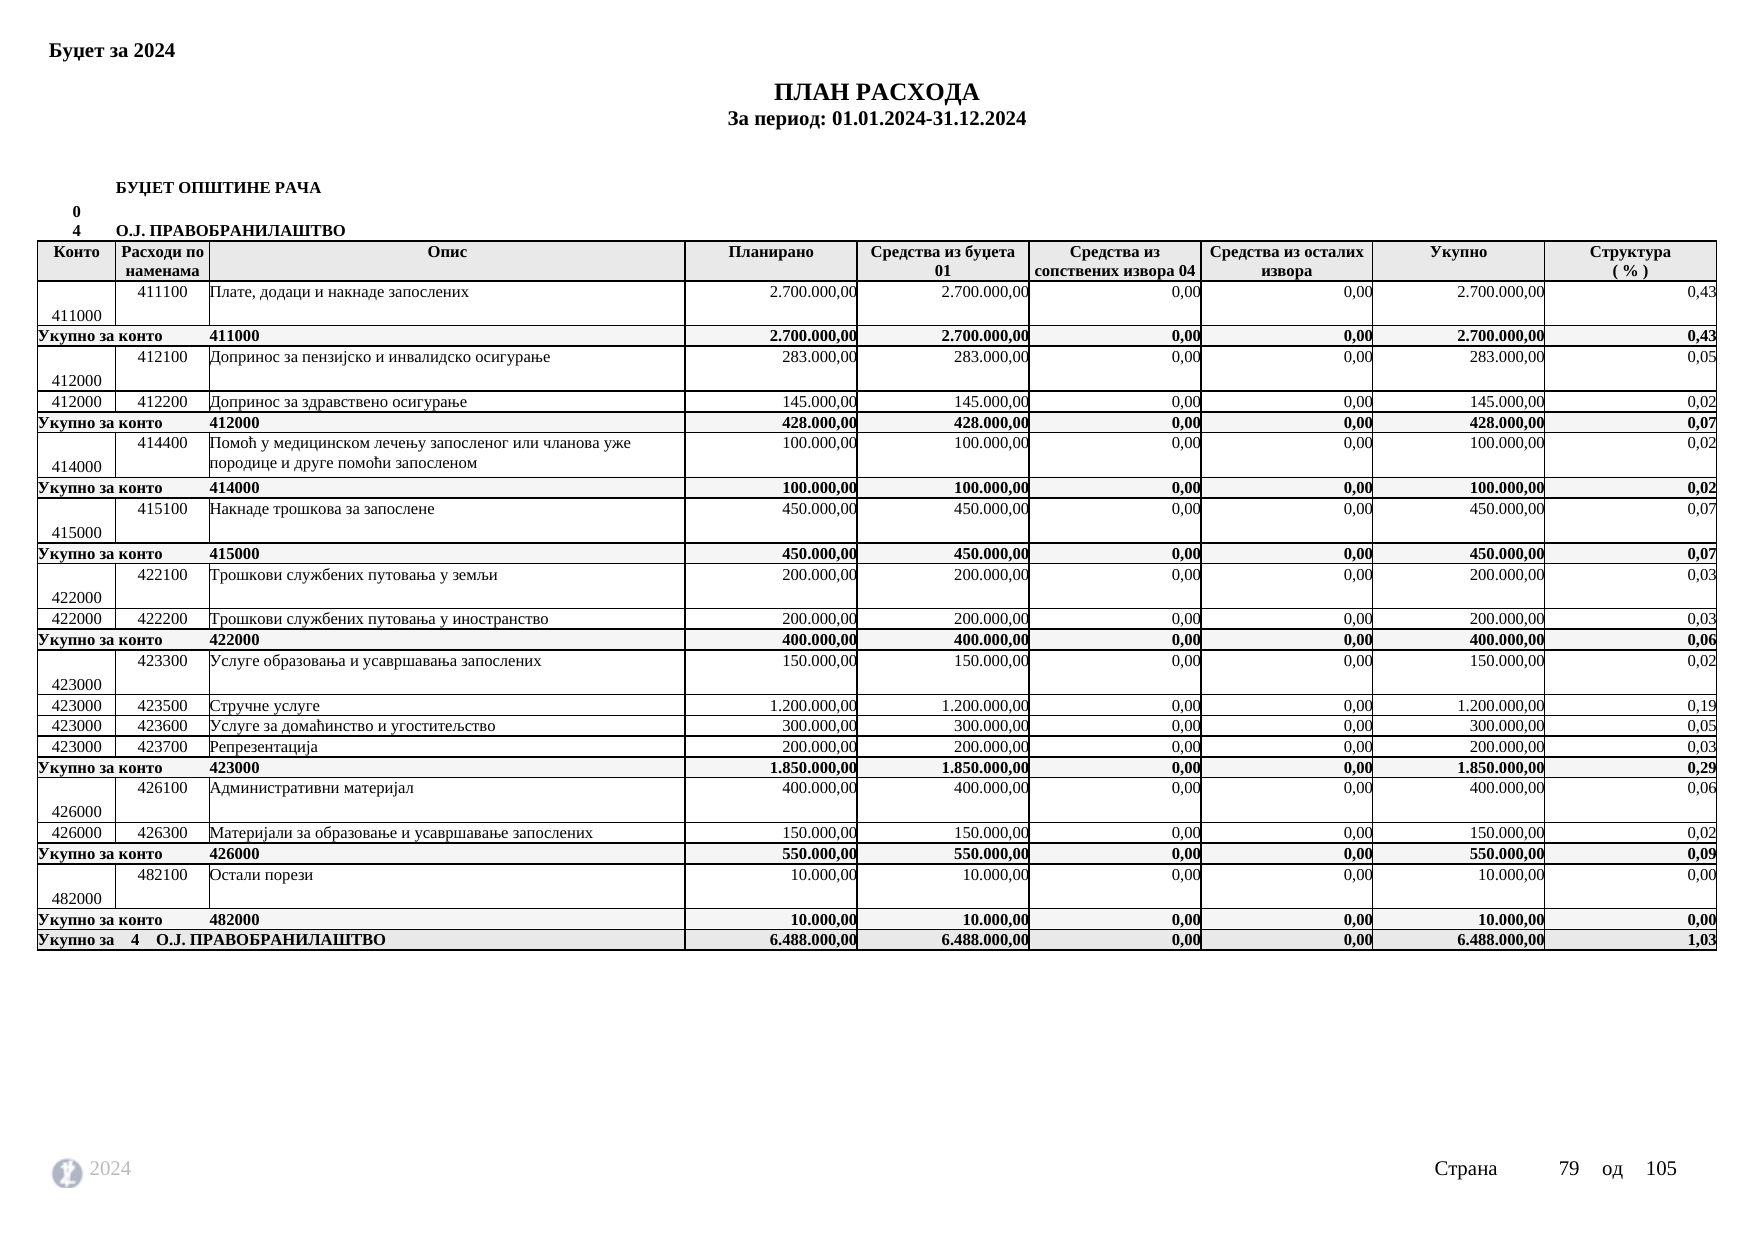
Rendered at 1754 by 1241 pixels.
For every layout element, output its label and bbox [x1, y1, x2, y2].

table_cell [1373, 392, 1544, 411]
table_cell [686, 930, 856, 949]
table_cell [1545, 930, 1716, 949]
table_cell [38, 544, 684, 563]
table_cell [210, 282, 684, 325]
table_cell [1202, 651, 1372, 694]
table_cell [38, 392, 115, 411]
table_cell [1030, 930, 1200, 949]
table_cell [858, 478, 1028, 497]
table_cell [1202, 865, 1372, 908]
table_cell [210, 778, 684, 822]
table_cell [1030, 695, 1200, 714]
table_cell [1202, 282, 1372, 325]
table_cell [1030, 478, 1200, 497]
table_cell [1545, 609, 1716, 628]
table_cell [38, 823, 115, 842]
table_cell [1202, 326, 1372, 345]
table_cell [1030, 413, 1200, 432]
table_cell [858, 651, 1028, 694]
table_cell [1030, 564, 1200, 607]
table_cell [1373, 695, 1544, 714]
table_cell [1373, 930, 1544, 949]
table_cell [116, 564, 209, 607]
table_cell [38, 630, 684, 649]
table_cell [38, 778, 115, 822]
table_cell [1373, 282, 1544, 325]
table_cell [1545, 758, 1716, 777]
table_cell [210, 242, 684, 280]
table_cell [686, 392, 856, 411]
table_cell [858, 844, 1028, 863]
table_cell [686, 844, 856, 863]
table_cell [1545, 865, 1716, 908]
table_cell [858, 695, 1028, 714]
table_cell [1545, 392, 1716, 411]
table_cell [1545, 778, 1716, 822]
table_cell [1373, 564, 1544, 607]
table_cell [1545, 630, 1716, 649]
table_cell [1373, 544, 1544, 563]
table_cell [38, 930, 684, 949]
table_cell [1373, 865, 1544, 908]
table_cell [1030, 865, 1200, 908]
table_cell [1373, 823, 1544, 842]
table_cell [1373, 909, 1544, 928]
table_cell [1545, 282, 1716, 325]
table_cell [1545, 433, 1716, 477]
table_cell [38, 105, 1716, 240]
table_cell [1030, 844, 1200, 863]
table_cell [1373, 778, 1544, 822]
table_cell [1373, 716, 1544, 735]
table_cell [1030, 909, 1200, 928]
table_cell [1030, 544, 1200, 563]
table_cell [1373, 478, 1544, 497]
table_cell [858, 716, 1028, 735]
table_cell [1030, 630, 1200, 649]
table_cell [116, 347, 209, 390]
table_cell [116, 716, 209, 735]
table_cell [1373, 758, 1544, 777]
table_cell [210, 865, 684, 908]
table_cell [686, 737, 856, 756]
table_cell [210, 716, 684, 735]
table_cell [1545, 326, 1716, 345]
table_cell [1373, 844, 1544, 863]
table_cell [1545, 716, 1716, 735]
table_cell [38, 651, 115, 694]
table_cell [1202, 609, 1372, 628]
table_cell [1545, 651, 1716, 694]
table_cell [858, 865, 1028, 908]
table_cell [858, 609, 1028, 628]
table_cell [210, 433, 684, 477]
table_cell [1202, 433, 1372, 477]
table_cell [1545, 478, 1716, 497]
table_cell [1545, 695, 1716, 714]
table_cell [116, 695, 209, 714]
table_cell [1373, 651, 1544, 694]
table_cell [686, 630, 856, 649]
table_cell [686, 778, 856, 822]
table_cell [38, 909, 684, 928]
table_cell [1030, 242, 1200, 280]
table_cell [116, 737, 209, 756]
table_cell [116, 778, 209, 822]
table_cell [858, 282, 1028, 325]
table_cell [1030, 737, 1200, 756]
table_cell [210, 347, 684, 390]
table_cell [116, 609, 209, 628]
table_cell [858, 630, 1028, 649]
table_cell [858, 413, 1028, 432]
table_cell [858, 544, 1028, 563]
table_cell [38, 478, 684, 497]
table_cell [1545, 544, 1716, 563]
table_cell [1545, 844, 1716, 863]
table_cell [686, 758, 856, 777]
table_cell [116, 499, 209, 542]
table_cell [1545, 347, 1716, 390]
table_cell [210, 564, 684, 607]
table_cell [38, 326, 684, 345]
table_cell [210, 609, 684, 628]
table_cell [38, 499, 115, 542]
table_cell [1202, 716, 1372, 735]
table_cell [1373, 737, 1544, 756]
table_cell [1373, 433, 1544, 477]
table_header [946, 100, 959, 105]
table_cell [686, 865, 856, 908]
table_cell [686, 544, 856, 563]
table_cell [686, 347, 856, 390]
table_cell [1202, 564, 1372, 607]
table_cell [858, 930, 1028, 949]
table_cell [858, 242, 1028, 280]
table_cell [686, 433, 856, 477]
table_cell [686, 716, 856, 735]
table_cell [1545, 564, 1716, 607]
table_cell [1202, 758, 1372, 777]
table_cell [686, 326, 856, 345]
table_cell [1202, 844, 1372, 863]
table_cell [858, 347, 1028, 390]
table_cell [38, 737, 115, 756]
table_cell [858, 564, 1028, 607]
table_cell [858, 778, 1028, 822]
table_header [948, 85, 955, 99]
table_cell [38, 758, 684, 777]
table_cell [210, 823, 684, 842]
picture [48, 1155, 87, 1188]
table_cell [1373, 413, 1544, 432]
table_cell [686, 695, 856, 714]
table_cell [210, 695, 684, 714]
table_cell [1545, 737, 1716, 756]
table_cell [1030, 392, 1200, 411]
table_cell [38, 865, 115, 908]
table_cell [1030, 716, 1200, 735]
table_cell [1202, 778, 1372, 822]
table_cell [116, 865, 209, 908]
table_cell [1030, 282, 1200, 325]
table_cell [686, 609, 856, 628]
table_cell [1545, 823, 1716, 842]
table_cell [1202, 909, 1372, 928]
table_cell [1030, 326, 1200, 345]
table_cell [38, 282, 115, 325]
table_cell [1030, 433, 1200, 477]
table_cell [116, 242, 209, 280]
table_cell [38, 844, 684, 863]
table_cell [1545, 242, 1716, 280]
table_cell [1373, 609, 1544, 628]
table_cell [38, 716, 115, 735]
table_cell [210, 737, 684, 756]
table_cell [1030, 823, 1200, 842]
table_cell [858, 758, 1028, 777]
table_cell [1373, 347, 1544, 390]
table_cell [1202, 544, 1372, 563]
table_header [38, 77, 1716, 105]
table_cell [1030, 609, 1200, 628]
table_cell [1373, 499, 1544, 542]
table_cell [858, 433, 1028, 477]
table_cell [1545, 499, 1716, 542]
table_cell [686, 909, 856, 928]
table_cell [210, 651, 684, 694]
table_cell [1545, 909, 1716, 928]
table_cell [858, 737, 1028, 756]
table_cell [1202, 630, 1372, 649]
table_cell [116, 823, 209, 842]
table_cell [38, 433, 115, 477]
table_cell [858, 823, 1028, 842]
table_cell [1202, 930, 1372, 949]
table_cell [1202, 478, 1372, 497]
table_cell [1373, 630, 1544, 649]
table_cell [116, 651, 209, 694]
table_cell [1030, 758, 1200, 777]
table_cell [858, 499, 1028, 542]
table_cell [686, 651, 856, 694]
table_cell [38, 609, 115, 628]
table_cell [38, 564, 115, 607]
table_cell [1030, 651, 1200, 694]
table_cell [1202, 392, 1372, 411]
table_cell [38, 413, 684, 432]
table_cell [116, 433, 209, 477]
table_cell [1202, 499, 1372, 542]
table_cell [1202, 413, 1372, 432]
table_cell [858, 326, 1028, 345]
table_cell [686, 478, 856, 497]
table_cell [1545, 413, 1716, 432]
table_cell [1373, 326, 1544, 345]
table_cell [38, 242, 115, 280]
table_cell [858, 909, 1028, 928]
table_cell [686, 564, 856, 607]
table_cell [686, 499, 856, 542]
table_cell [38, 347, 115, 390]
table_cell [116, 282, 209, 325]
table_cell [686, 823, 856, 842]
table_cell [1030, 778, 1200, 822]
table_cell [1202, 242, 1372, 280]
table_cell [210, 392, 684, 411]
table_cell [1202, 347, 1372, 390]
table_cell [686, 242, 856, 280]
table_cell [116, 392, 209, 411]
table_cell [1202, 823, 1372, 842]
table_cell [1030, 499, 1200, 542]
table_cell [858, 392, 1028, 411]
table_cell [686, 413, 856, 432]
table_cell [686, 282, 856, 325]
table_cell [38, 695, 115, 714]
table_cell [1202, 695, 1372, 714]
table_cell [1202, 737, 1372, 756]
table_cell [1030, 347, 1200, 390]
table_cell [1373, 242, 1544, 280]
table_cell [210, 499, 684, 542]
